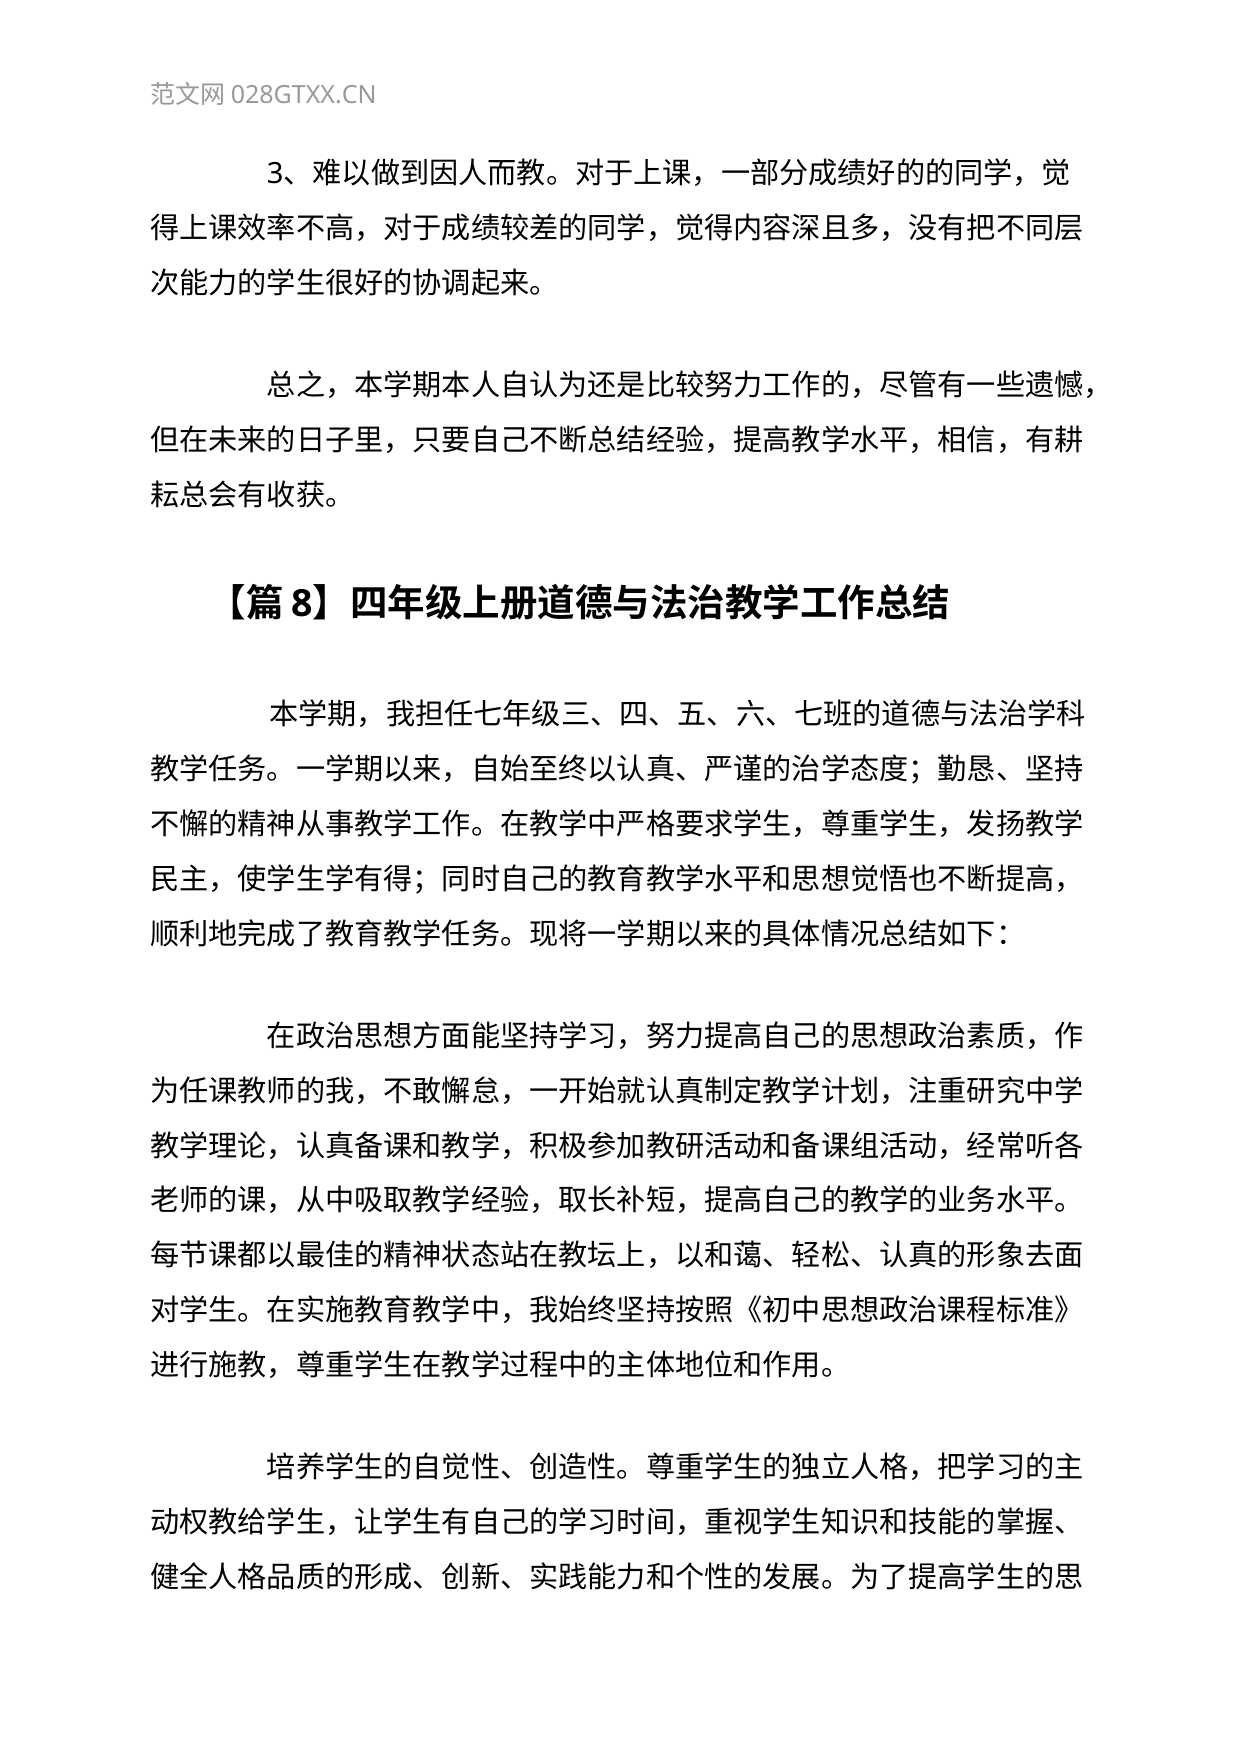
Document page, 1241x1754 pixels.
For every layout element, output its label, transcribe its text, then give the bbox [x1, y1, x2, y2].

text 3、难以做到因人而教。对于上课，一部分成绩好的的同学，觉得上课效率不高，对于成绩较差的同学，觉得内容深且多，没有把不同层次能力的学生很好的协调起来。 [150, 150, 1090, 302]
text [150, 1443, 1090, 1596]
text 总之，本学期本人自认为还是比较努力工作的，尽管有一些遗憾，但在未来的日子里，只要自己不断总结经验，提高教学水平，相信，有耕耘总会有收获。 [150, 362, 1090, 514]
text 在政治思想方面能坚持学习，努力提高自己的思想政治素质，作为任课教师的我，不敢懈怠，一开始就认真制定教学计划，注重研究中学教学理论，认真备课和教学，积极参加教研活动和备课组活动，经常听各老师的课，从中吸取教学经验，取长补短，提高自己的教学的业务水平。每节课都以最佳的精神状态站在教坛上，以和蔼、轻松、认真的形象去面对学生。在实施教育教学中，我始终坚持按照《初中思想政治课程标准》进行施教，尊重学生在教学过程中的主体地位和作用。 [150, 1012, 1090, 1384]
text 本学期，我担任七年级三、四、五、六、七班的道德与法治学科教学任务。一学期以来，自始至终以认真、严谨的治学态度；勤恳、坚持不懈的精神从事教学工作。在教学中严格要求学生，尊重学生，发扬教学民主，使学生学有得；同时自己的教育教学水平和思想觉悟也不断提高，顺利地完成了教育教学任务。现将一学期以来的具体情况总结如下： [150, 691, 1090, 953]
text 【篇8】四年级上册道德与法治教学工作总结 [150, 573, 1090, 628]
